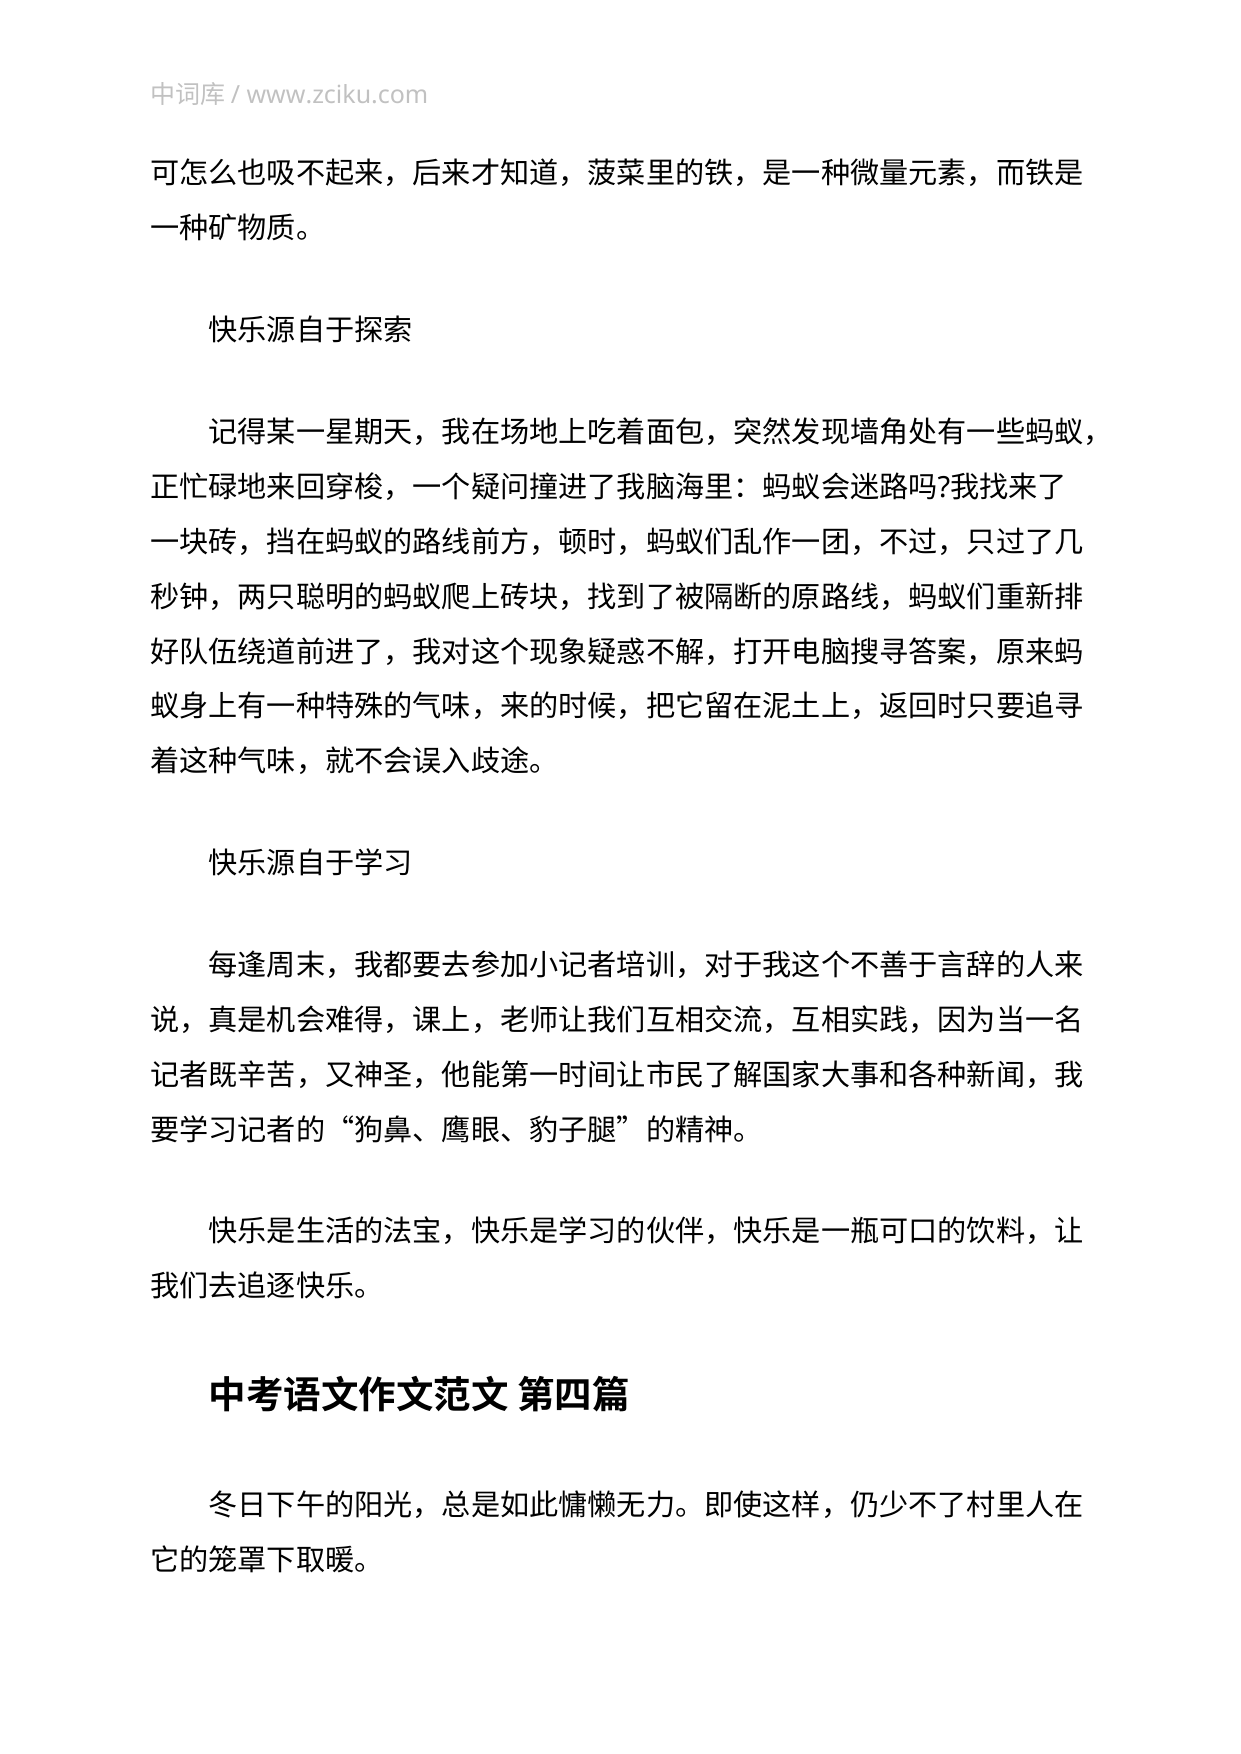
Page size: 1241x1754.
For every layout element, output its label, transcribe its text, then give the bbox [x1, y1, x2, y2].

text 每逢周末，我都要去参加小记者培训，对于我这个不善于言辞的人来说，真是机会难得，课上，老师让我们互相交流，互相实践，因为当一名记者既辛苦，又神圣，他能第一时间让市民了解国家大事和各种新闻，我要学习记者的“狗鼻、鹰眼、豹子腿”的精神。 [150, 941, 1090, 1148]
text 快乐是生活的法宝，快乐是学习的伙伴，快乐是一瓶可口的饮料，让我们去追逐快乐。 [150, 1208, 1090, 1305]
text 中考语文作文范文 第四篇 [150, 1364, 1090, 1419]
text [150, 150, 1090, 247]
text 快乐源自于学习 [150, 840, 1090, 882]
text 快乐源自于探索 [150, 307, 1090, 349]
text 记得某一星期天，我在场地上吃着面包，突然发现墙角处有一些蚂蚁，正忙碌地来回穿梭，一个疑问撞进了我脑海里：蚂蚁会迷路吗?我找来了一块砖，挡在蚂蚁的路线前方，顿时，蚂蚁们乱作一团，不过，只过了几秒钟，两只聪明的蚂蚁爬上砖块，找到了被隔断的原路线，蚂蚁们重新排好队伍绕道前进了，我对这个现象疑惑不解，打开电脑搜寻答案，原来蚂蚁身上有一种特殊的气味，来的时候，把它留在泥土上，返回时只要追寻着这种气味，就不会误入歧途。 [150, 408, 1090, 780]
text 冬日下午的阳光，总是如此慵懒无力。即使这样，仍少不了村里人在它的笼罩下取暖。 [150, 1482, 1090, 1579]
